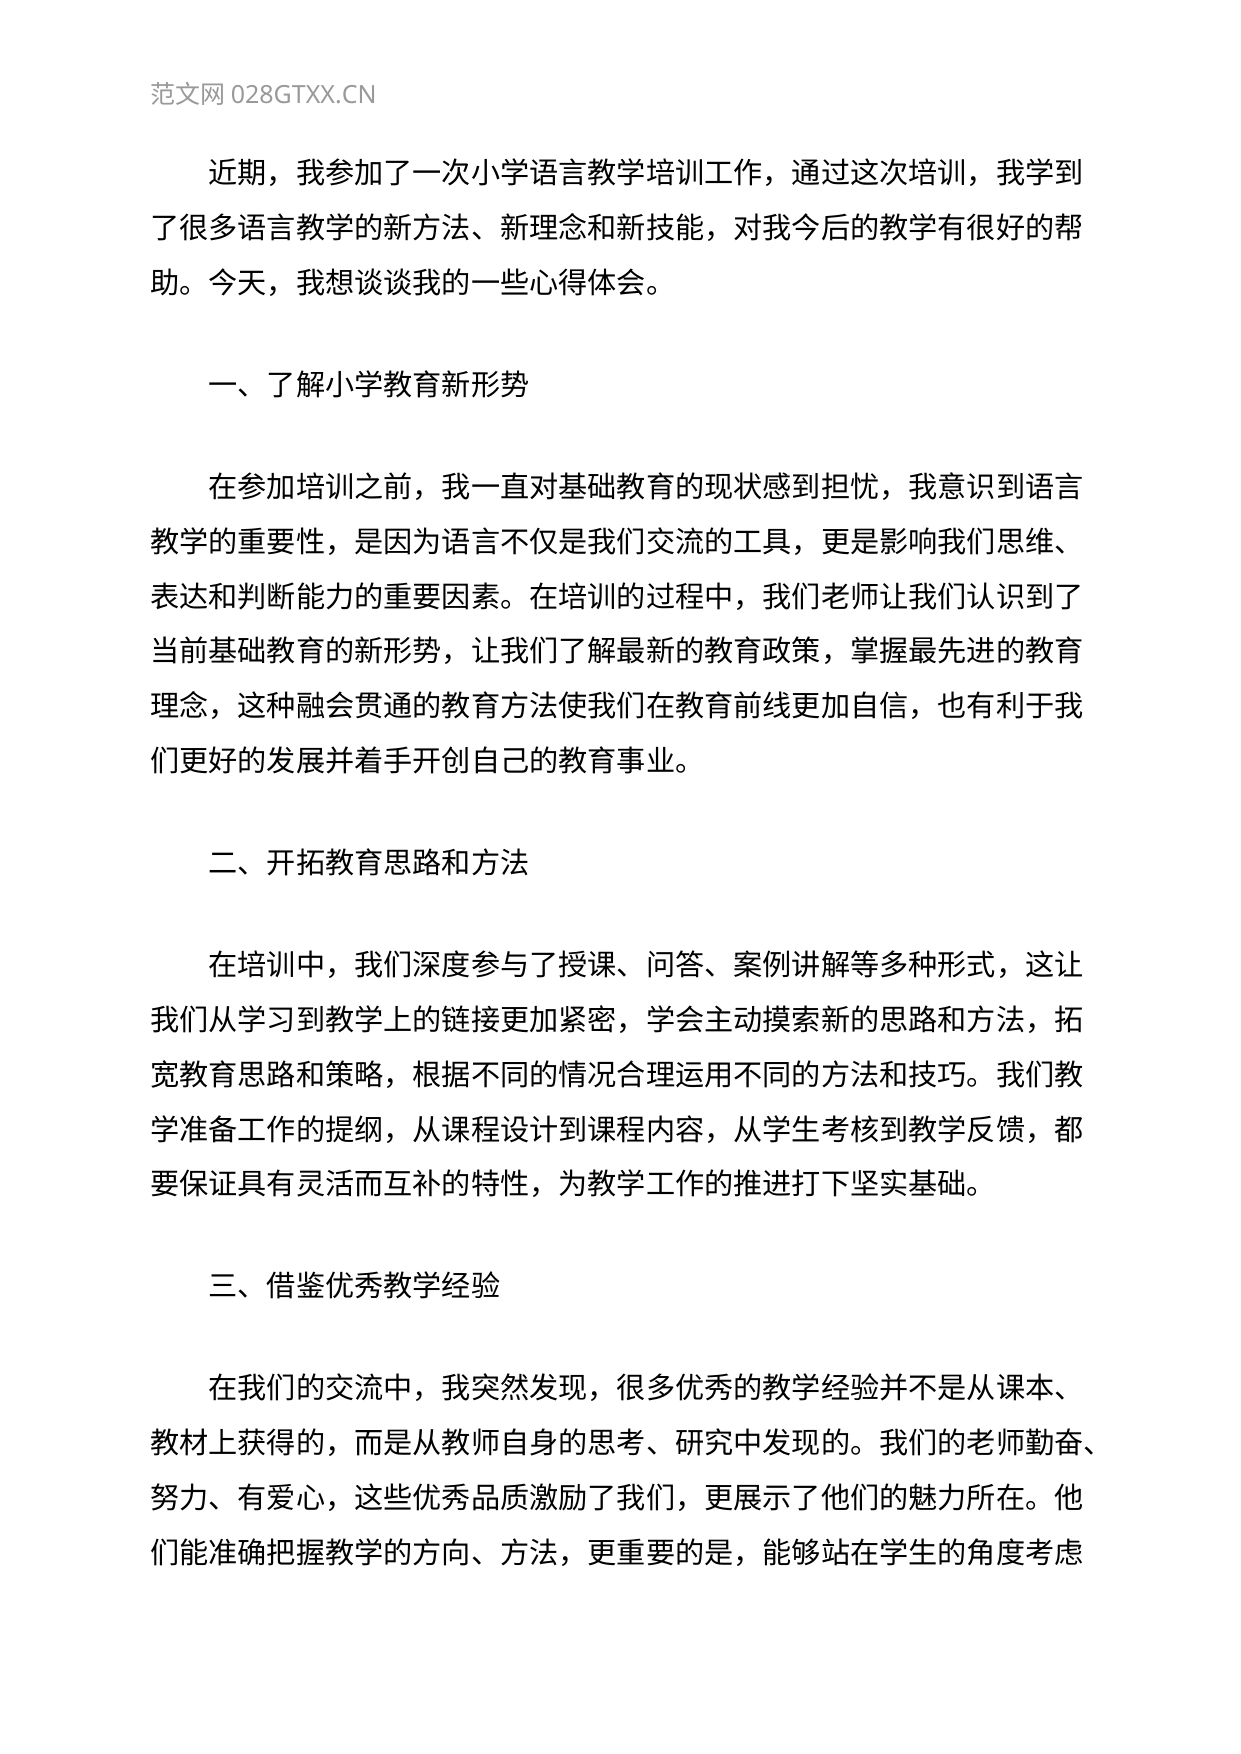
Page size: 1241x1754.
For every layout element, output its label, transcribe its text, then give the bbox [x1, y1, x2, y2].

text 近期，我参加了一次小学语言教学培训工作，通过这次培训，我学到了很多语言教学的新方法、新理念和新技能，对我今后的教学有很好的帮助。今天，我想谈谈我的一些心得体会。 [150, 150, 1090, 302]
text 三、借鉴优秀教学经验 [150, 1263, 1090, 1305]
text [150, 1364, 1090, 1571]
text 二、开拓教育思路和方法 [150, 839, 1090, 882]
text 在培训中，我们深度参与了授课、问答、案例讲解等多种形式，这让我们从学习到教学上的链接更加紧密，学会主动摸索新的思路和方法，拓宽教育思路和策略，根据不同的情况合理运用不同的方法和技巧。我们教学准备工作的提纲，从课程设计到课程内容，从学生考核到教学反馈，都要保证具有灵活而互补的特性，为教学工作的推进打下坚实基础。 [150, 941, 1090, 1203]
text 一、了解小学教育新形势 [150, 362, 1090, 404]
text 在参加培训之前，我一直对基础教育的现状感到担忧，我意识到语言教学的重要性，是因为语言不仅是我们交流的工具，更是影响我们思维、表达和判断能力的重要因素。在培训的过程中，我们老师让我们认识到了当前基础教育的新形势，让我们了解最新的教育政策，掌握最先进的教育理念，这种融会贯通的教育方法使我们在教育前线更加自信，也有利于我们更好的发展并着手开创自己的教育事业。 [150, 463, 1090, 780]
